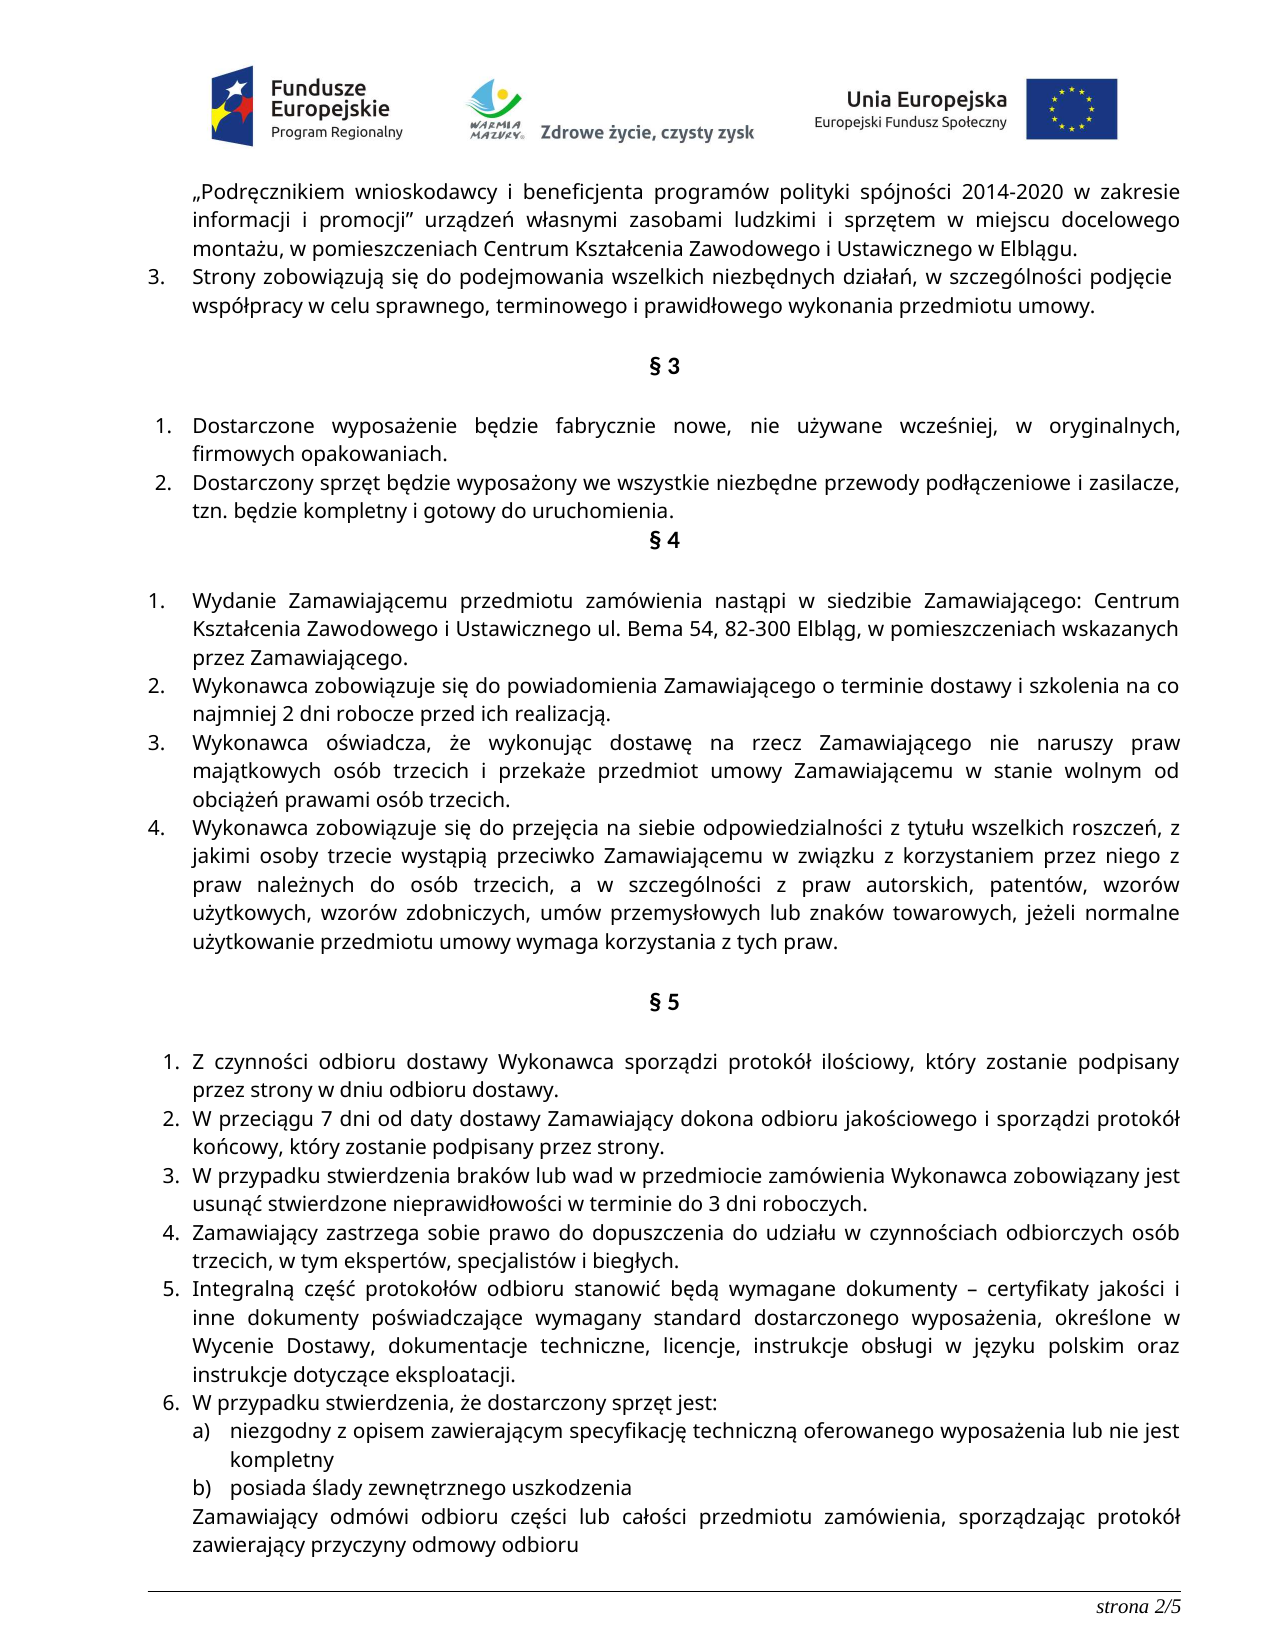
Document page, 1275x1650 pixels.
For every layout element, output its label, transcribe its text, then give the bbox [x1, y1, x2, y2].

picture [191, 44, 1138, 167]
list Integralną część protokołów odbioru stanowić będą wymagane dokumenty – certyfikaty jakości i inne dokumenty poświadczające wymagany standard dostarczonego wyposażenia, określone w Wycenie Dostawy, dokumentacje techniczne, licencje, instrukcje obsługi w języku polskim oraz instrukcje dotyczące eksploatacji. [162, 1274, 1181, 1388]
text § 4 [148, 525, 1181, 555]
list W przypadku stwierdzenia braków lub wad w przedmiocie zamówienia Wykonawca zobowiązany jest usunąć stwierdzone nieprawidłowości w terminie do 3 dni roboczych. [162, 1161, 1181, 1218]
list Wykonawca zobowiązuje się do powiadomienia Zamawiającego o terminie dostawy i szkolenia na co najmniej 2 dni robocze przed ich realizacją. [148, 671, 1181, 728]
text § 5 [148, 986, 1181, 1016]
list Wykonawca zobowiązuje się do przejęcia na siebie odpowiedzialności z tytułu wszelkich roszczeń, z jakimi osoby trzecie wystąpią przeciwko Zamawiającemu w związku z korzystaniem przez niego z praw należnych do osób trzecich, a w szczególności z praw autorskich, patentów, wzorów użytkowych, wzorów zdobniczych, umów przemysłowych lub znaków towarowych, jeżeli normalne użytkowanie przedmiotu umowy wymaga korzystania z tych praw. [148, 813, 1181, 955]
list posiada ślady zewnętrznego uszkodzenia [192, 1473, 1181, 1502]
list Z czynności odbioru dostawy Wykonawca sporządzi protokół ilościowy, który zostanie podpisany przez strony w dniu odbioru dostawy. [162, 1047, 1181, 1104]
list Dostarczone wyposażenie będzie fabrycznie nowe, nie używane wcześniej, w oryginalnych, firmowych opakowaniach. [154, 411, 1181, 468]
list Wydanie Zamawiającemu przedmiotu zamówienia nastąpi w siedzibie Zamawiającego: Centrum Kształcenia Zawodowego i Ustawicznego ul. Bema 54, 82-300 Elbląg, w pomieszczeniach wskazanych przez Zamawiającego. [148, 586, 1181, 671]
list W przypadku stwierdzenia, że dostarczony sprzęt jest: [162, 1388, 1181, 1417]
list Dostarczony sprzęt będzie wyposażony we wszystkie niezbędne przewody podłączeniowe i zasilacze, tzn. będzie kompletny i gotowy do uruchomienia. [154, 468, 1181, 525]
list Zamawiający zastrzega sobie prawo do dopuszczenia do udziału w czynnościach odbiorczych osób trzecich, w tym ekspertów, specjalistów i biegłych. [162, 1218, 1181, 1274]
text § 3 [148, 350, 1181, 380]
list W przeciągu 7 dni od daty dostawy Zamawiający dokona odbioru jakościowego i sporządzi protokół końcowy, który zostanie podpisany przez strony. [162, 1104, 1181, 1161]
list Zamawiający odmówi odbioru części lub całości przedmiotu zamówienia, sporządzając protokół zawierający przyczyny odmowy odbioru [192, 1502, 1181, 1559]
list niezgodny z opisem zawierającym specyfikację techniczną oferowanego wyposażenia lub nie jest kompletny [192, 1417, 1181, 1473]
list Wykonawca oświadcza, że wykonując dostawę na rzecz Zamawiającego nie naruszy praw majątkowych osób trzecich i przekaże przedmiot umowy Zamawiającemu w stanie wolnym od obciążeń prawami osób trzecich. [148, 728, 1181, 813]
list Strony zobowiązują się do podejmowania wszelkich niezbędnych działań, w szczególności podjęcie współpracy w celu sprawnego, terminowego i prawidłowego wykonania przedmiotu umowy. [148, 262, 1181, 319]
